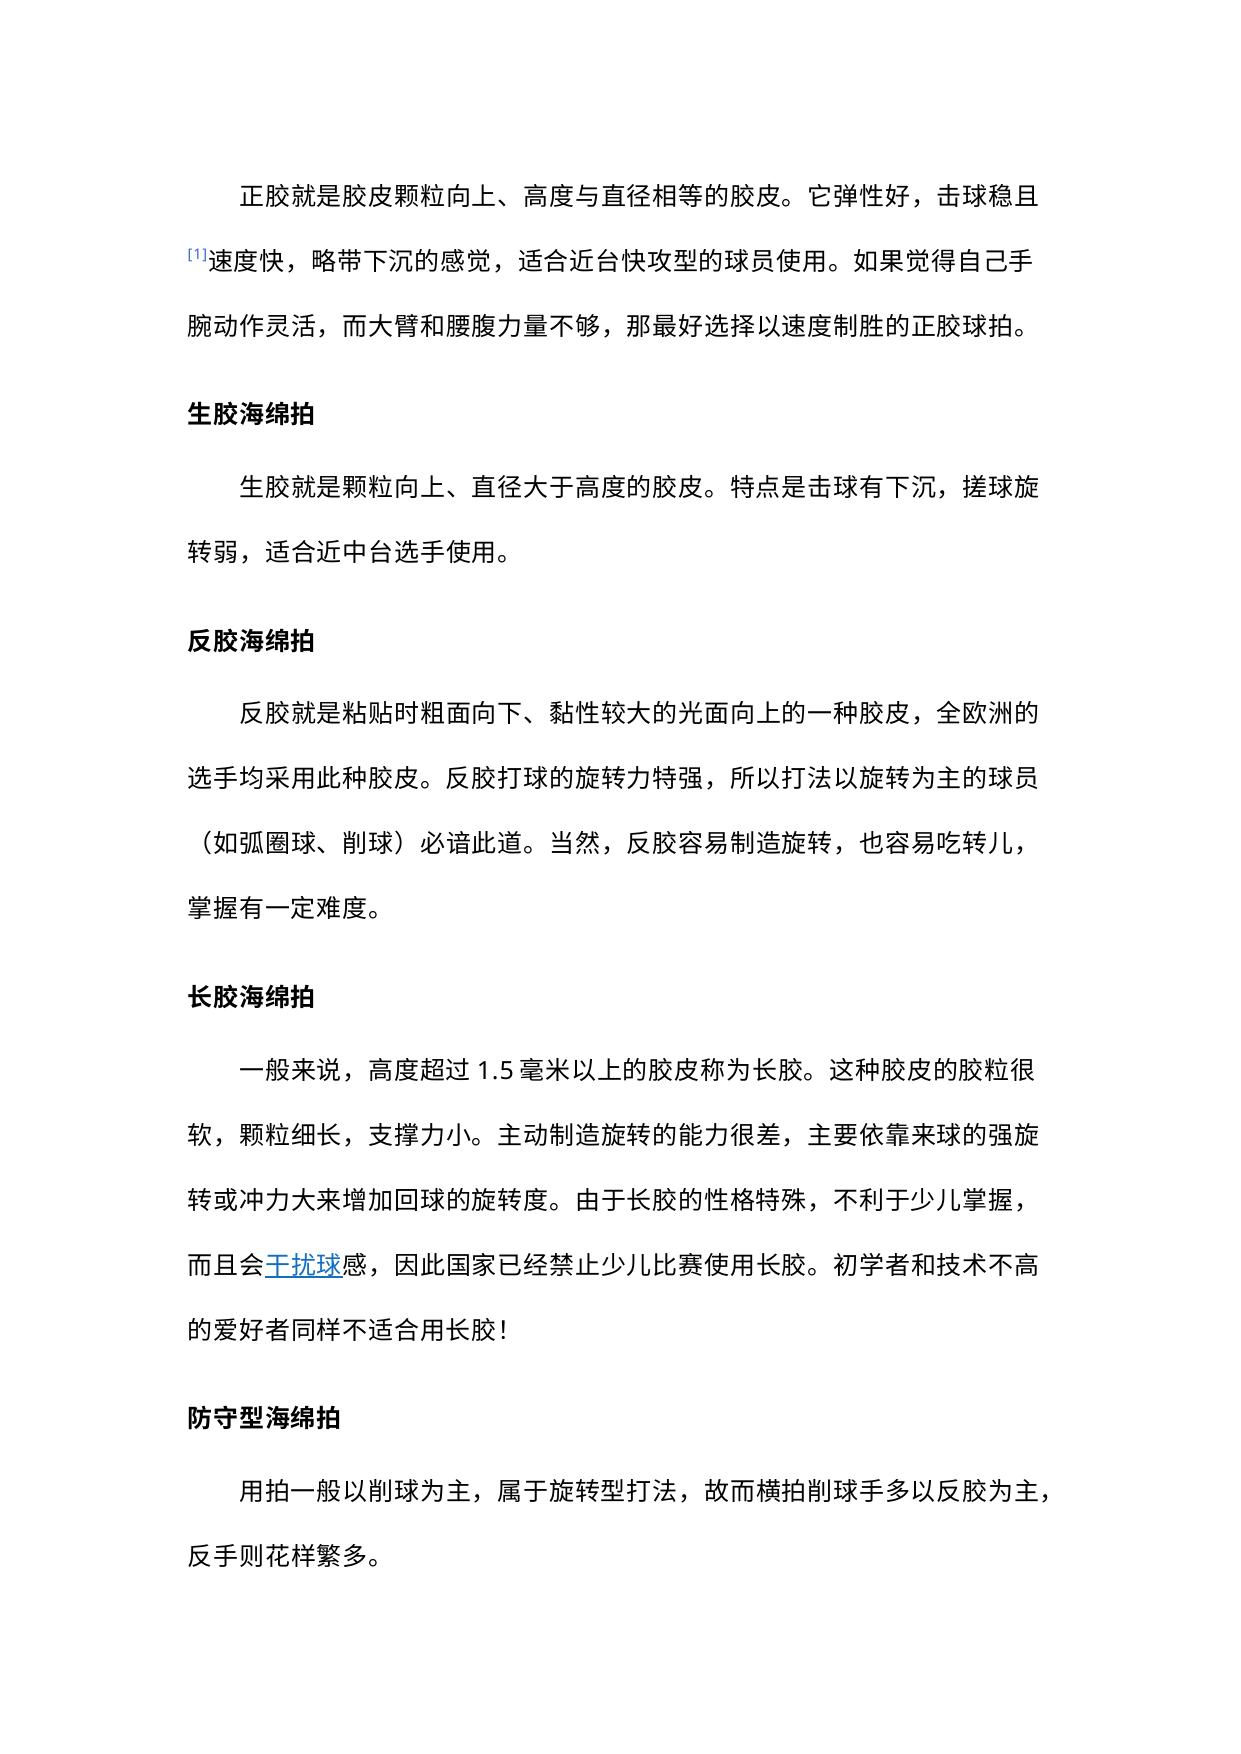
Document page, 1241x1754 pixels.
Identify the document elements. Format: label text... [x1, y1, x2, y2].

text 长胶海绵拍 [187, 963, 1053, 1028]
text 反胶就是粘贴时粗面向下、黏性较大的光面向上的一种胶皮，全欧洲的选手均采用此种胶皮。反胶打球的旋转力特强，所以打法以旋转为主的球员（如弧圈球、削球）必谙此道。当然，反胶容易制造旋转，也容易吃转儿，掌握有一定难度。 [187, 679, 1053, 939]
text 正胶就是胶皮颗粒向上、高度与直径相等的胶皮。它弹性好，击球稳且[1]速度快，略带下沉的感觉，适合近台快攻型的球员使用。如果觉得自己手腕动作灵活，而大臂和腰腹力量不够，那最好选择以速度制胜的正胶球拍。 [187, 162, 1053, 357]
text 防守型海绵拍 [187, 1384, 1053, 1449]
text 生胶就是颗粒向上、直径大于高度的胶皮。特点是击球有下沉，搓球旋转弱，适合近中台选手使用。 [187, 453, 1053, 583]
text 一般来说，高度超过1.5毫米以上的胶皮称为长胶。这种胶皮的胶粒很软，颗粒细长，支撑力小。主动制造旋转的能力很差，主要依靠来球的强旋转或冲力大来增加回球的旋转度。由于长胶的性格特殊，不利于少儿掌握，而且会干扰球感，因此国家已经禁止少儿比赛使用长胶。初学者和技术不高的爱好者同样不适合用长胶！ [187, 1036, 1053, 1361]
text 生胶海绵拍 [187, 380, 1053, 445]
text 用拍一般以削球为主，属于旋转型打法，故而横拍削球手多以反胶为主，反手则花样繁多。 [187, 1457, 1053, 1587]
text 反胶海绵拍 [187, 607, 1053, 672]
